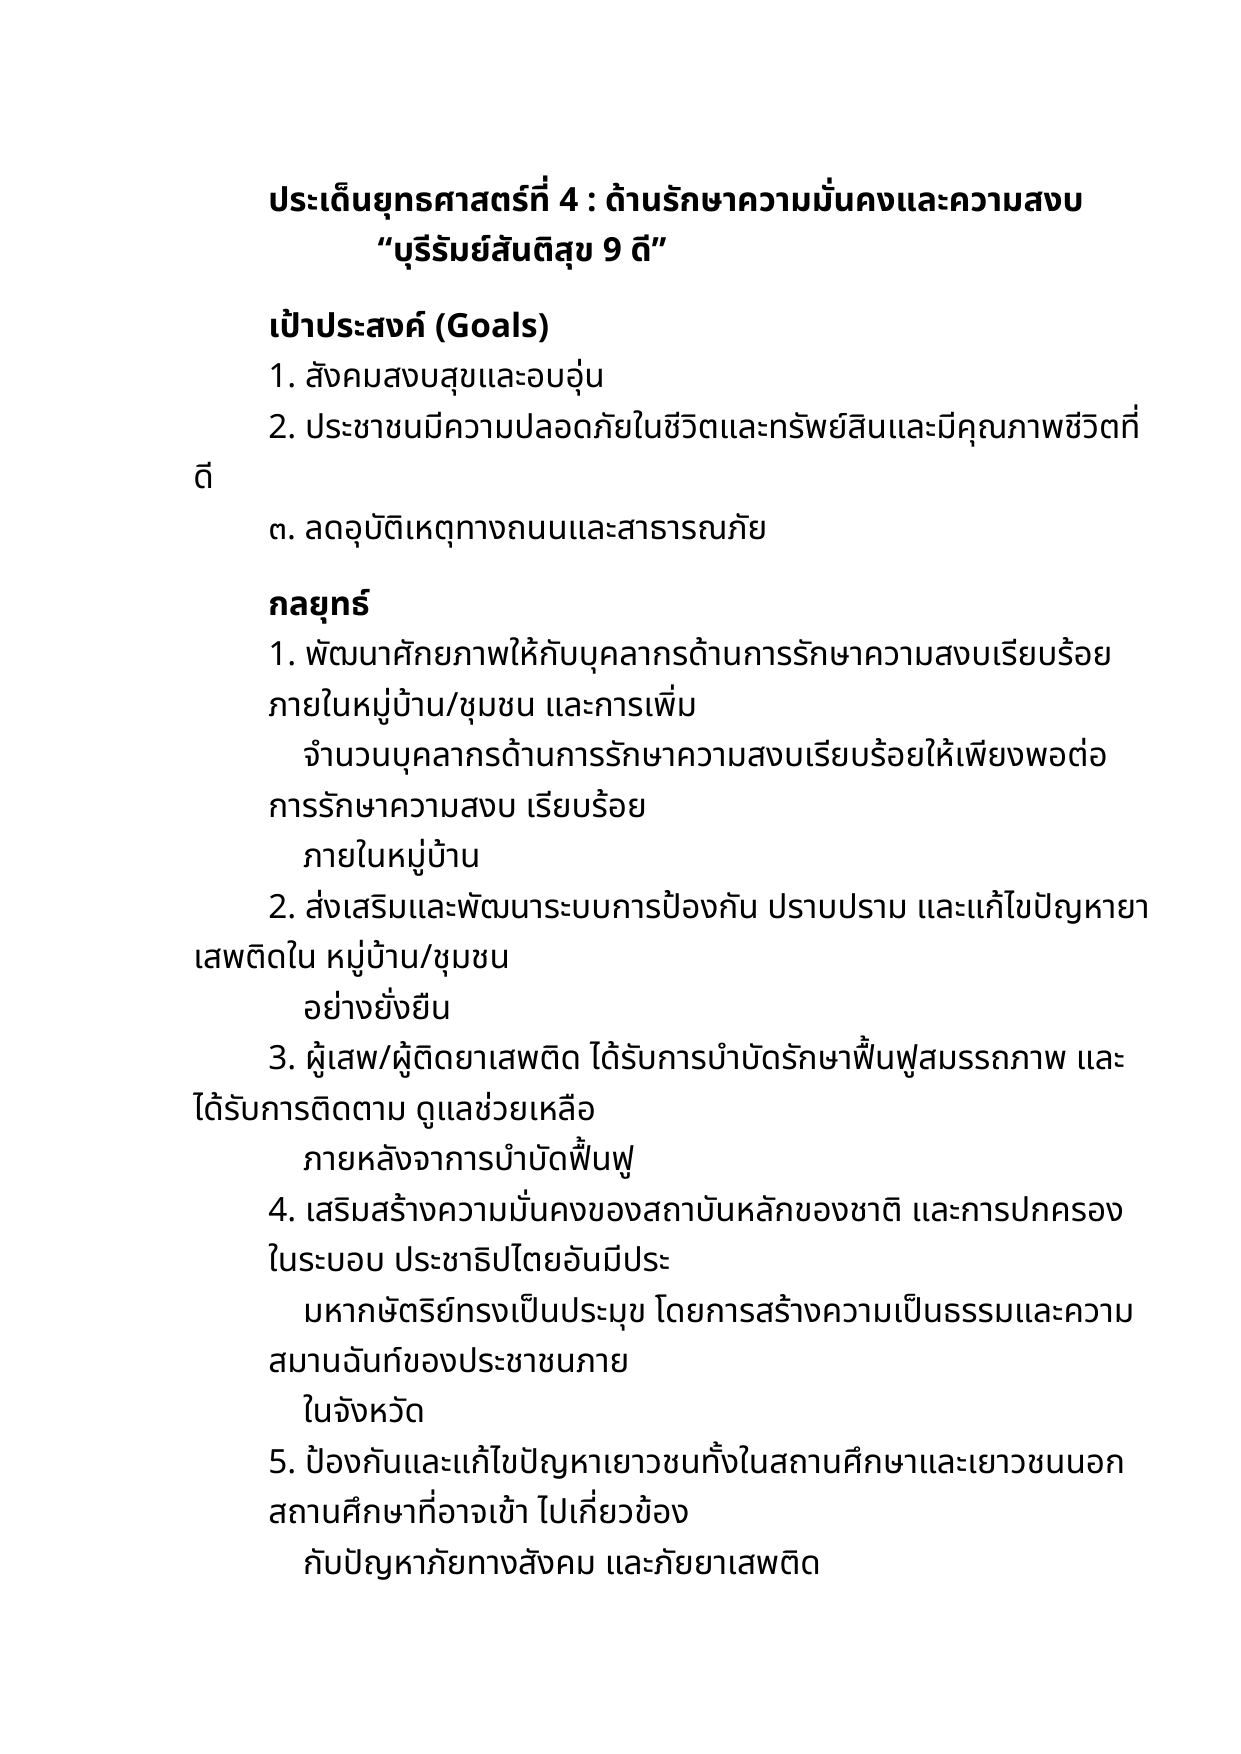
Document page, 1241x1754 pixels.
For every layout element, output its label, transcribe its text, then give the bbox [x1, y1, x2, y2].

text กับปัญหาภัยทางสังคม และภัยยาเสพติด [268, 1539, 1152, 1589]
text กลยุทธ์ [193, 579, 1152, 630]
text 2. ส่งเสริมและพัฒนาระบบการป้องกัน ปราบปราม และแก้ไขปัญหายาเสพติดใน หมู่บ้าน/ชุมชน [193, 882, 1152, 984]
text ในจังหวัด [268, 1387, 1152, 1438]
text อย่างยั่งยืน [193, 984, 1152, 1034]
text ประเด็นยุทธศาสตร์ที่ 4 : ด้านรักษาความมั่นคงและความสงบ [193, 175, 1152, 226]
text 1. พัฒนาศักยภาพให้กับบุคลากรด้านการรักษาความสงบเรียบร้อยภายในหมู่บ้าน/ชุมชน และการเพิ่ม [268, 630, 1152, 731]
text ภายในหมู่บ้าน [268, 832, 1152, 882]
text จำนวนบุคลากรด้านการรักษาความสงบเรียบร้อยให้เพียงพอต่อการรักษาความสงบ เรียบร้อย [268, 731, 1152, 832]
text ภายหลังจาการบำบัดฟื้นฟู [193, 1135, 1152, 1186]
text มหากษัตริย์ทรงเป็นประมุข โดยการสร้างความเป็นธรรมและความ สมานฉันท์ของประชาชนภาย [268, 1287, 1152, 1387]
text 2. ประชาชนมีความปลอดภัยในชีวิตและทรัพย์สินและมีคุณภาพชีวิตที่ดี [193, 403, 1152, 504]
text 4. เสริมสร้างความมั่นคงของสถาบันหลักของชาติ และการปกครองในระบอบ ประชาธิปไตยอันมีประ [268, 1186, 1152, 1287]
text เป้าประสงค์ (Goals) [118, 302, 1152, 352]
text 5. ป้องกันและแก้ไขปัญหาเยาวชนทั้งในสถานศึกษาและเยาวชนนอกสถานศึกษาที่อาจเข้า ไปเกี่ยวข้อง [268, 1438, 1152, 1539]
text ๓. ลดอุบัติเหตุทางถนนและสาธารณภัย [193, 504, 1152, 554]
text 3. ผู้เสพ/ผู้ติดยาเสพติด ได้รับการบำบัดรักษาฟื้นฟูสมรรถภาพ และได้รับการติดตาม ดูแลช่วยเหลือ [193, 1034, 1152, 1135]
text 1. สังคมสงบสุขและอบอุ่น [193, 352, 1152, 403]
text “บุรีรัมย์สันติสุข 9 ดี” [118, 226, 1152, 277]
